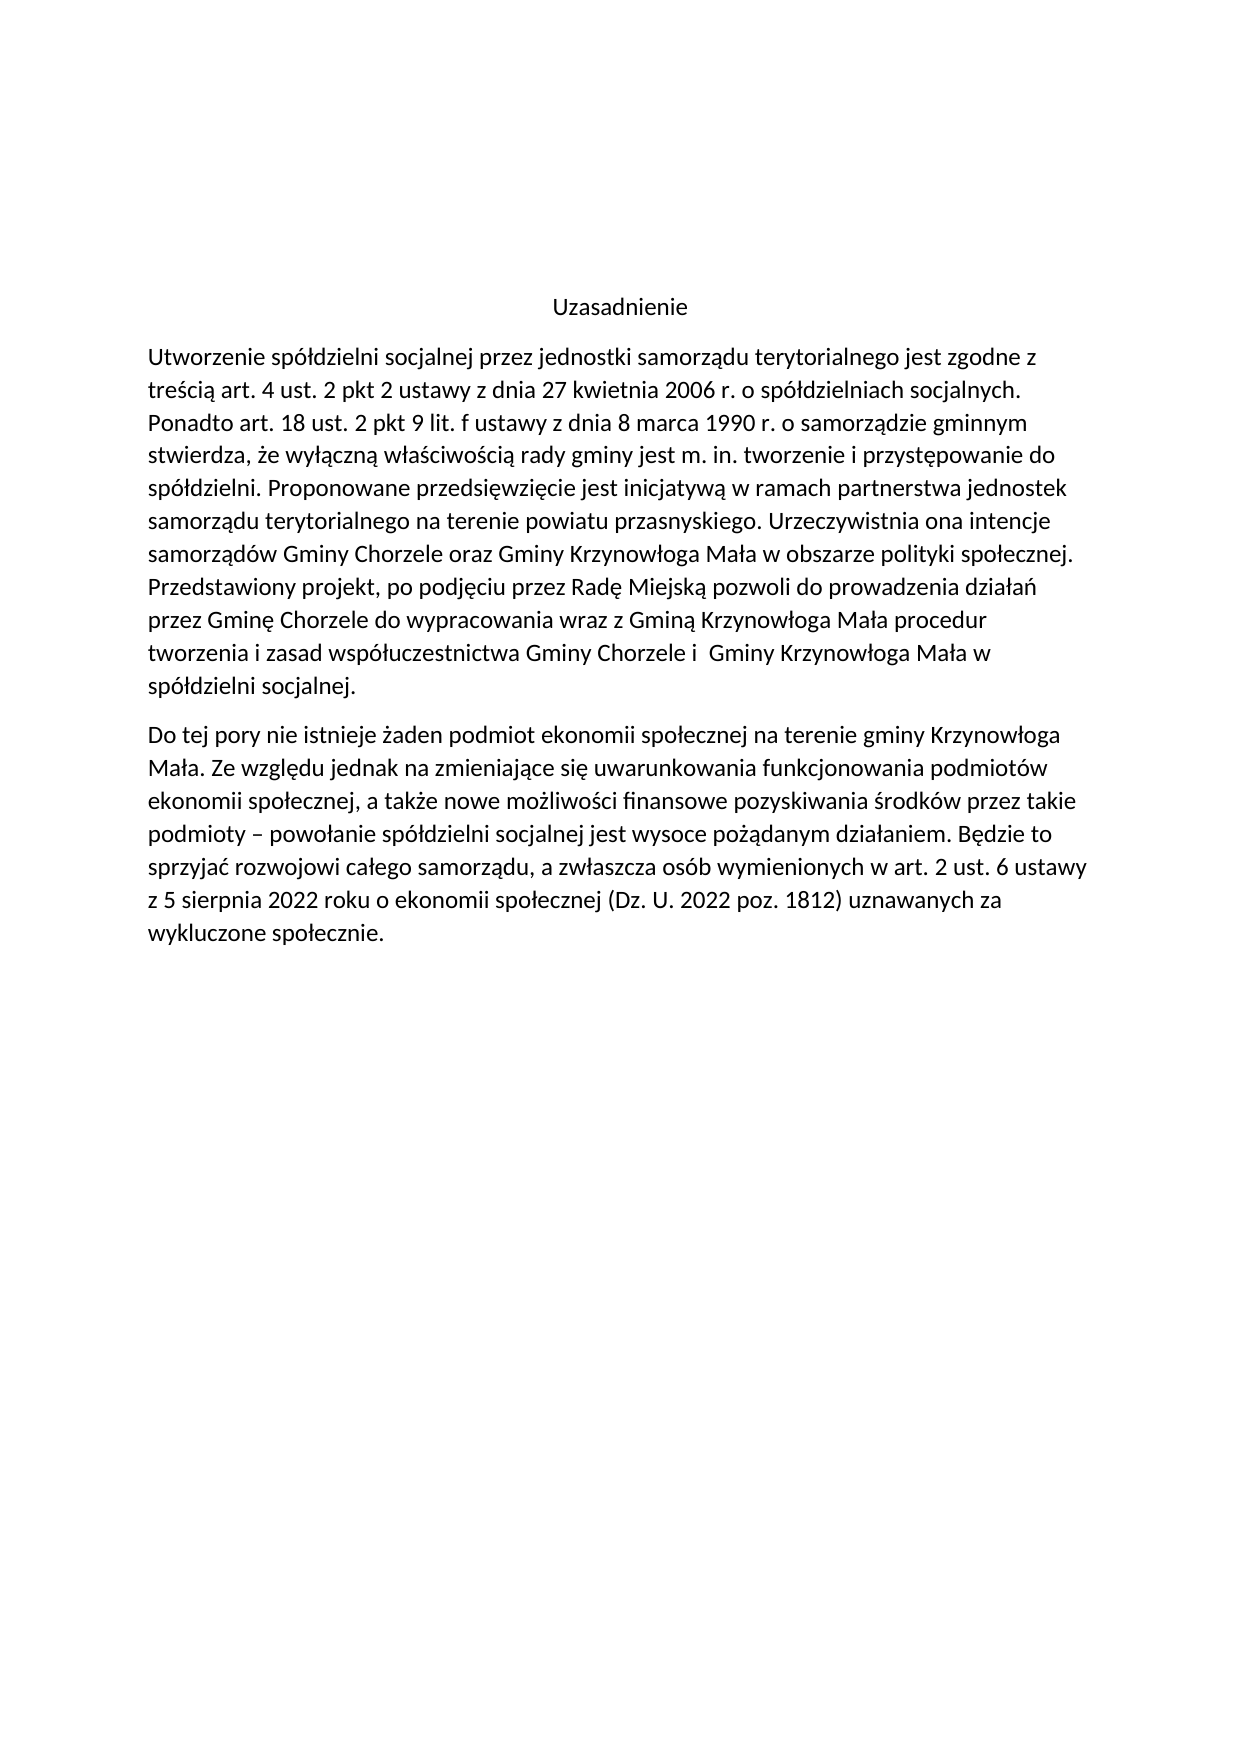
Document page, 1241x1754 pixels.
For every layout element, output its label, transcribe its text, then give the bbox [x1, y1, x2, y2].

text Uzasadnienie [148, 291, 1093, 322]
text Utworzenie spółdzielni socjalnej przez jednostki samorządu terytorialnego jest zgodne z treścią art. 4 ust. 2 pkt 2 ustawy z dnia 27 kwietnia 2006 r. o spółdzielniach socjalnych. Ponadto art. 18 ust. 2 pkt 9 lit. f ustawy z dnia 8 marca 1990 r. o samorządzie gminnym stwierdza, że wyłączną właściwością rady gminy jest m. in. tworzenie i przystępowanie do spółdzielni. Proponowane przedsięwzięcie jest inicjatywą w ramach partnerstwa jednostek samorządu terytorialnego na terenie powiatu przasnyskiego. Urzeczywistnia ona intencje samorządów Gminy Chorzele oraz Gminy Krzynowłoga Mała w obszarze polityki społecznej. Przedstawiony projekt, po podjęciu przez Radę Miejską pozwoli do prowadzenia działań przez Gminę Chorzele do wypracowania wraz z Gminą Krzynowłoga Mała procedur tworzenia i zasad współuczestnictwa Gminy Chorzele i Gminy Krzynowłoga Mała w spółdzielni socjalnej. [148, 341, 1093, 701]
text Do tej pory nie istnieje żaden podmiot ekonomii społecznej na terenie gminy Krzynowłoga Mała. Ze względu jednak na zmieniające się uwarunkowania funkcjonowania podmiotów ekonomii społecznej, a także nowe możliwości finansowe pozyskiwania środków przez takie podmioty – powołanie spółdzielni socjalnej jest wysoce pożądanym działaniem. Będzie to sprzyjać rozwojowi całego samorządu, a zwłaszcza osób wymienionych w art. 2 ust. 6 ustawy z 5 sierpnia 2022 roku o ekonomii społecznej (Dz. U. 2022 poz. 1812) uznawanych za wykluczone społecznie. [148, 720, 1093, 948]
